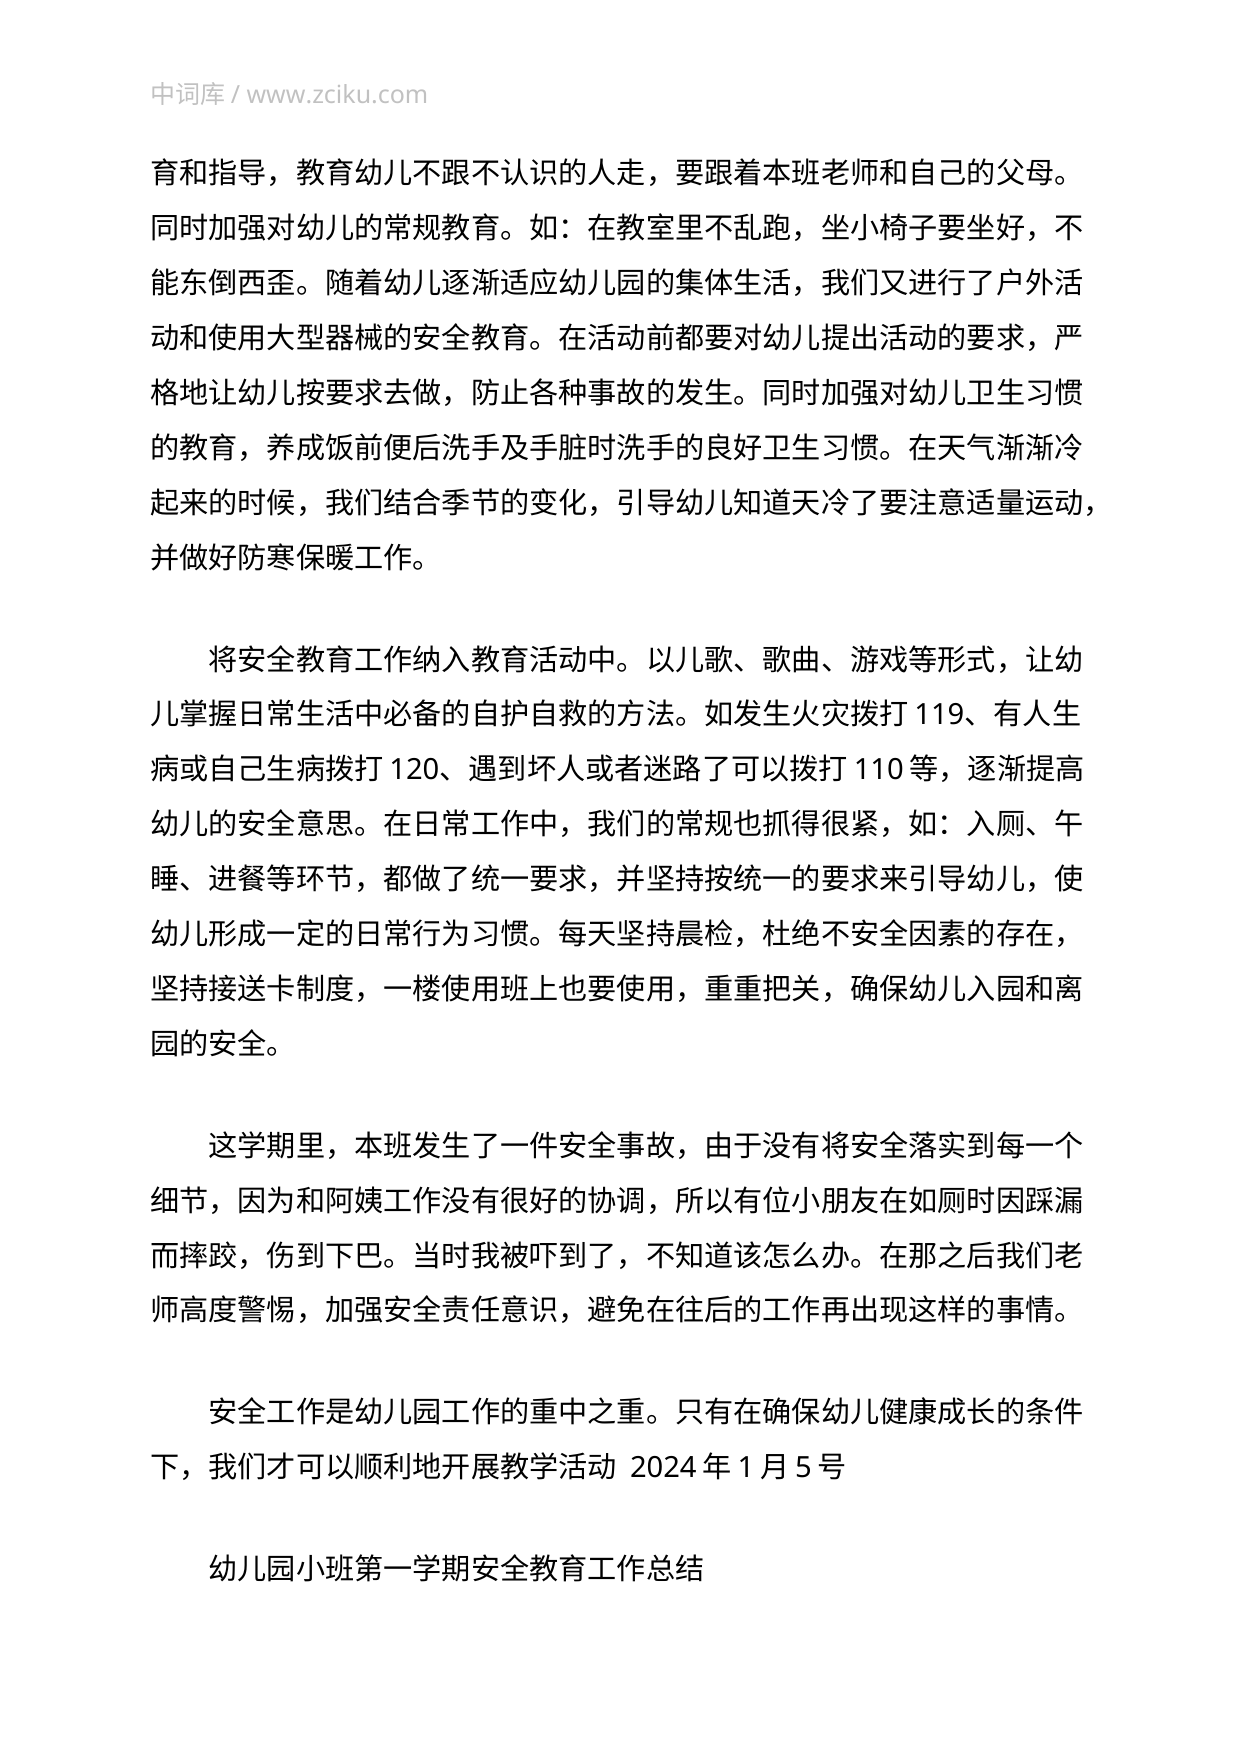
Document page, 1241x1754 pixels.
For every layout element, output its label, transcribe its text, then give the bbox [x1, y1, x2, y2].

text 将安全教育工作纳入教育活动中。以儿歌、歌曲、游戏等形式，让幼儿掌握日常生活中必备的自护自救的方法。如发生火灾拨打119、有人生病或自己生病拨打120、遇到坏人或者迷路了可以拨打110等，逐渐提高幼儿的安全意思。在日常工作中，我们的常规也抓得很紧，如：入厕、午睡、进餐等环节，都做了统一要求，并坚持按统一的要求来引导幼儿，使幼儿形成一定的日常行为习惯。每天坚持晨检，杜绝不安全因素的存在，坚持接送卡制度，一楼使用班上也要使用，重重把关，确保幼儿入园和离园的安全。 [150, 636, 1090, 1063]
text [150, 150, 1090, 577]
text 幼儿园小班第一学期安全教育工作总结 [150, 1546, 1090, 1588]
text 这学期里，本班发生了一件安全事故，由于没有将安全落实到每一个细节，因为和阿姨工作没有很好的协调，所以有位小朋友在如厕时因踩漏而摔跤，伤到下巴。当时我被吓到了，不知道该怎么办。在那之后我们老师高度警惕，加强安全责任意识，避免在往后的工作再出现这样的事情。 [150, 1122, 1090, 1329]
text 安全工作是幼儿园工作的重中之重。只有在确保幼儿健康成长的条件下，我们才可以顺利地开展教学活动 2024年1月5号 [150, 1389, 1090, 1486]
